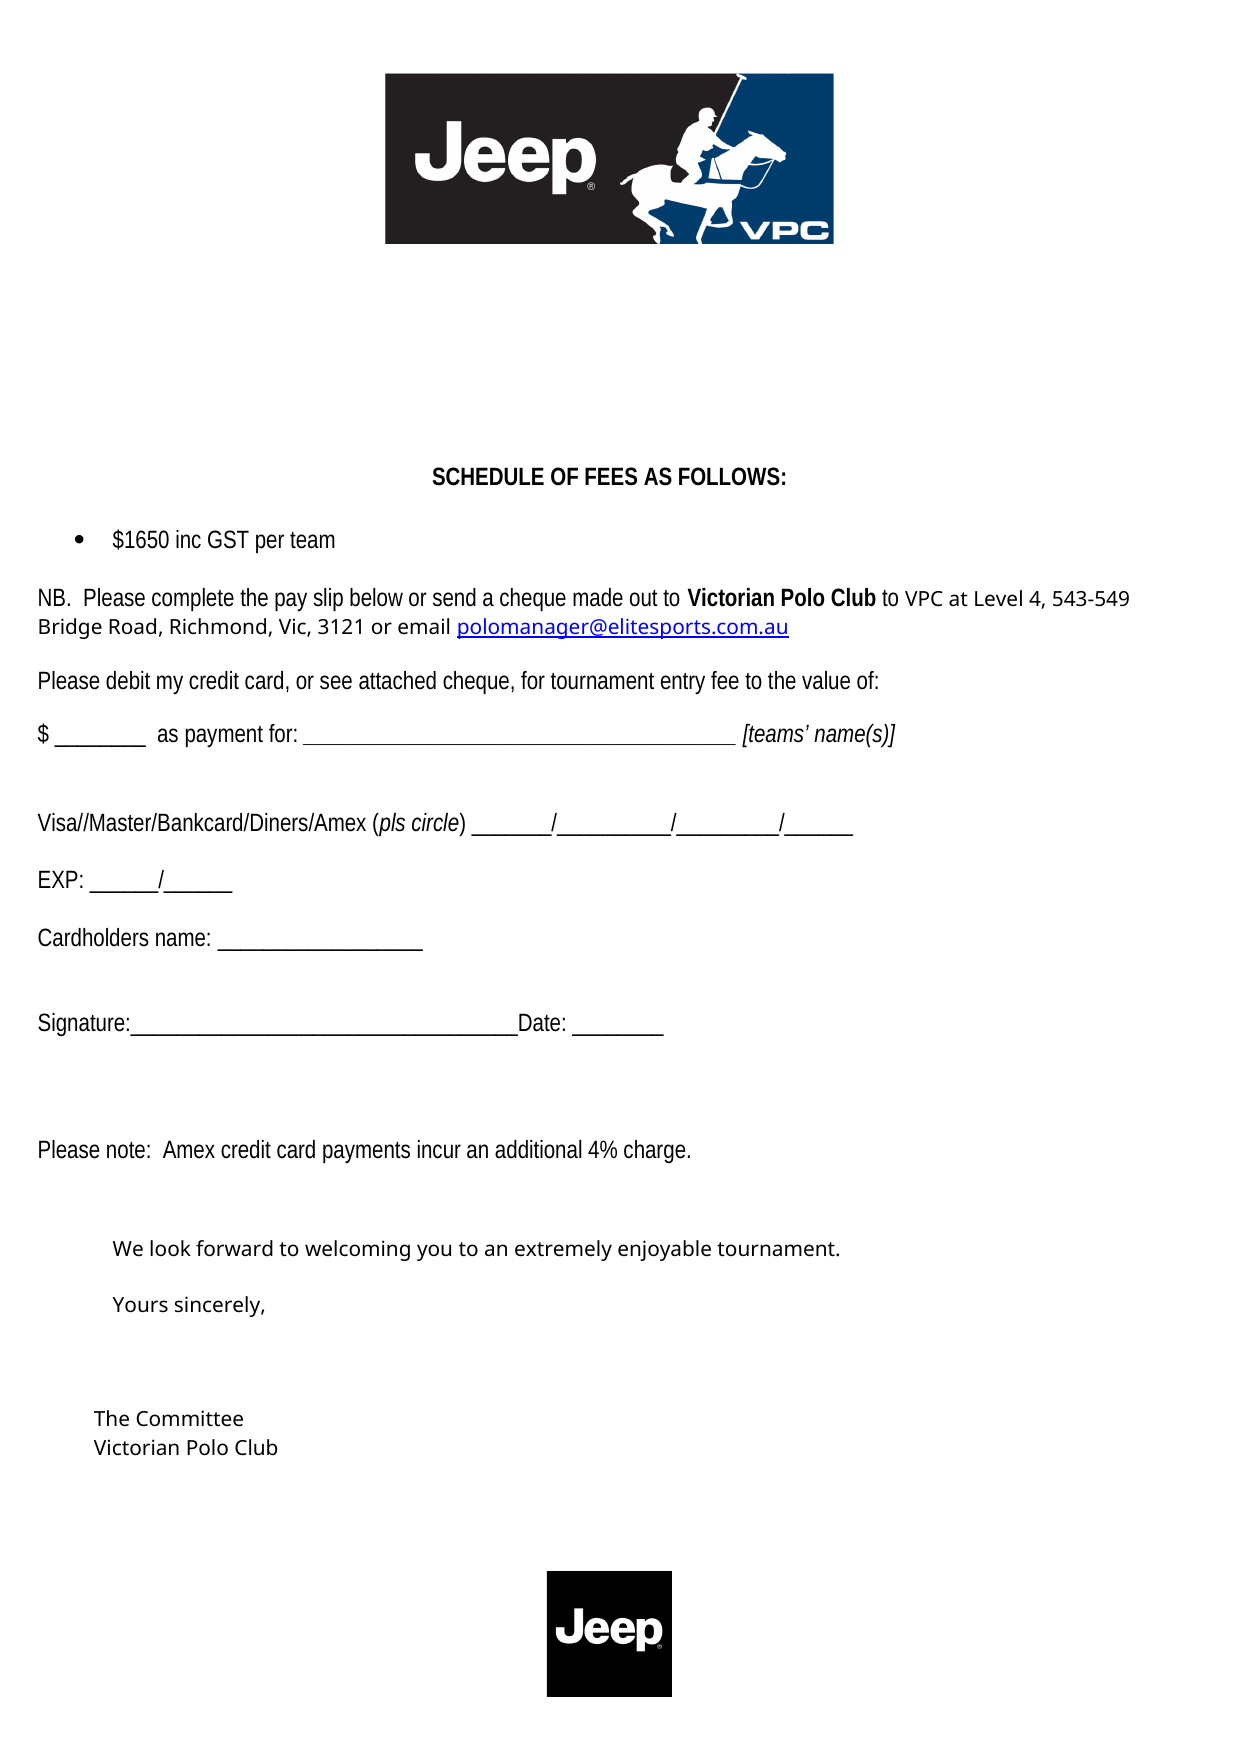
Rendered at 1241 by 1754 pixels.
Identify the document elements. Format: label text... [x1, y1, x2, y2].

subtitle SCHEDULE OF FEES AS FOLLOWS: [37, 462, 1181, 490]
text NB. Please complete the pay slip below or send a cheque made out to Victorian Polo Club to VPC at Level 4, 543-549 Bridge Road, Richmond, Vic, 3121 or email polomanager@elitesports.com.au [37, 583, 1181, 641]
picture [546, 1571, 672, 1697]
text Signature:__________________________________Date: ________ [37, 1008, 1181, 1037]
text EXP: ______/______ [37, 865, 1181, 894]
text The Committee [94, 1404, 1181, 1433]
text We look forward to welcoming you to an extremely enjoyable tournament. [112, 1234, 1181, 1262]
text Visa//Master/Bankcard/Diners/Amex (pls circle) _______/__________/_________/______ [37, 808, 1181, 837]
subtitle Please debit my credit card, or see attached cheque, for tournament entry fee to the value of: [37, 666, 1181, 694]
text Please note: Amex credit card payments incur an additional 4% charge. [37, 1136, 1181, 1164]
text Cardholders name: __________________ [37, 922, 1181, 951]
list $1650 inc GST per team [75, 525, 1181, 554]
subtitle $ ________ as payment for: ______________________________________ [teams’ name(s)] [37, 719, 1181, 748]
text Victorian Polo Club [94, 1433, 1181, 1461]
picture [385, 73, 834, 244]
text Yours sincerely, [112, 1291, 1181, 1319]
